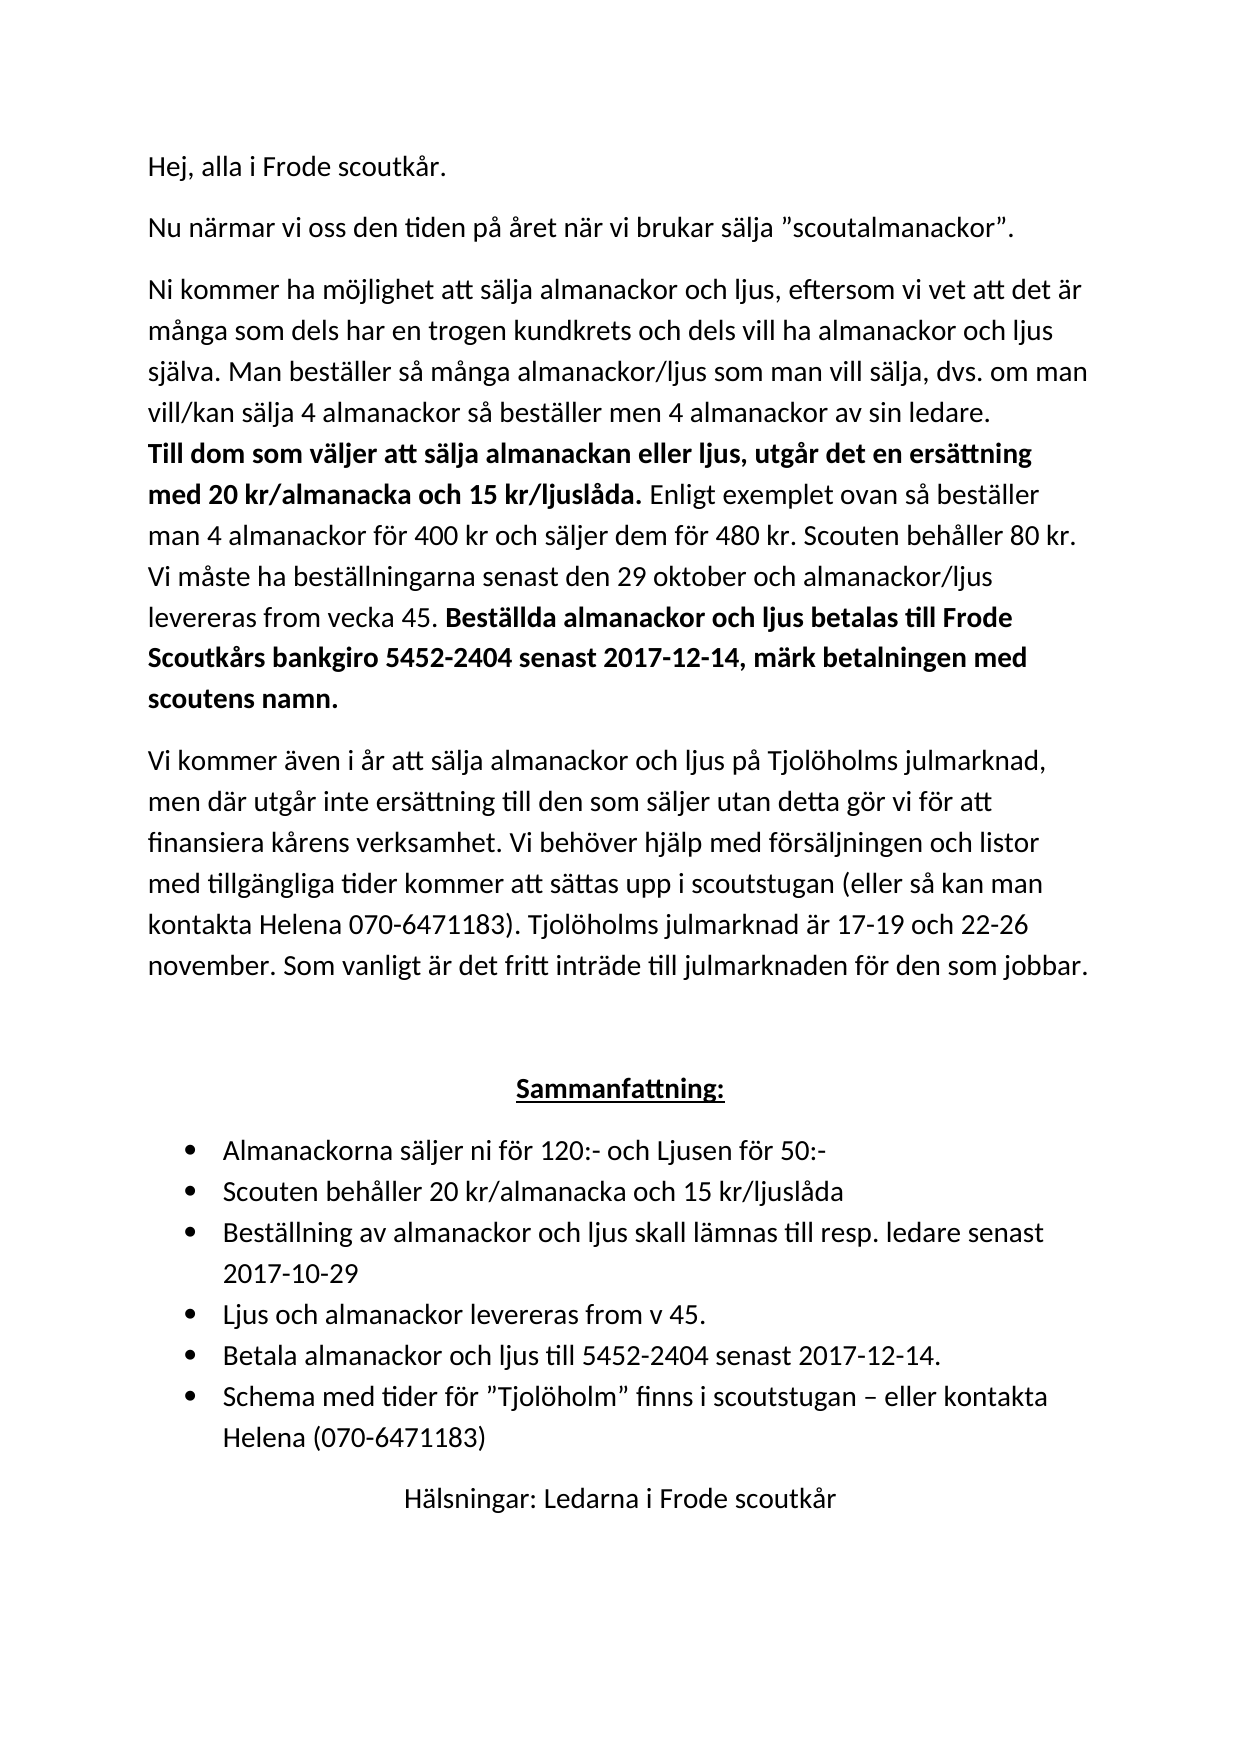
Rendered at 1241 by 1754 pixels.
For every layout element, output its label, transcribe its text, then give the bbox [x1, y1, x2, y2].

list Scouten behåller 20 kr/almanacka och 15 kr/ljuslåda [185, 1173, 1093, 1209]
list Schema med tider för ”Tjolöholm” finns i scoutstugan – eller kontakta Helena (070-6471183) [185, 1378, 1093, 1454]
list Ljus och almanackor levereras from v 45. [185, 1296, 1093, 1332]
text Sammanfattning: [148, 1071, 1093, 1106]
text Ni kommer ha möjlighet att sälja almanackor och ljus, eftersom vi vet att det är många som dels har en trogen kundkrets och dels vill ha almanackor och ljus själva. Man beställer så många almanackor/ljus som man vill sälja, dvs. om man vill/kan sälja 4 almanackor så beställer men 4 almanackor av sin ledare. Till dom som väljer att sälja almanackan eller ljus, utgår det en ersättning med 20 kr/almanacka och 15 kr/ljuslåda. Enligt exemplet ovan så beställer man 4 almanackor för 400 kr och säljer dem för 480 kr. Scouten behåller 80 kr. Vi måste ha beställningarna senast den 29 oktober och almanackor/ljus levereras from vecka 45. Beställda almanackor och ljus betalas till Frode Scoutkårs bankgiro 5452-2404 senast 2017-12-14, märk betalningen med scoutens namn. [148, 271, 1093, 716]
text Hej, alla i Frode scoutkår. [148, 148, 1093, 183]
text Hälsningar: Ledarna i Frode scoutkår [148, 1481, 1093, 1516]
list Beställning av almanackor och ljus skall lämnas till resp. ledare senast 2017-10-29 [185, 1214, 1093, 1291]
text Vi kommer även i år att sälja almanackor och ljus på Tjolöholms julmarknad, men där utgår inte ersättning till den som säljer utan detta gör vi för att finansiera kårens verksamhet. Vi behöver hjälp med försäljningen och listor med tillgängliga tider kommer att sättas upp i scoutstugan (eller så kan man kontakta Helena 070-6471183). Tjolöholms julmarknad är 17-19 och 22-26 november. Som vanligt är det fritt inträde till julmarknaden för den som jobbar. [148, 742, 1093, 983]
list Betala almanackor och ljus till 5452-2404 senast 2017-12-14. [185, 1337, 1093, 1373]
list Almanackorna säljer ni för 120:- och Ljusen för 50:- [185, 1132, 1093, 1168]
text Nu närmar vi oss den tiden på året när vi brukar sälja ”scoutalmanackor”. [148, 209, 1093, 245]
